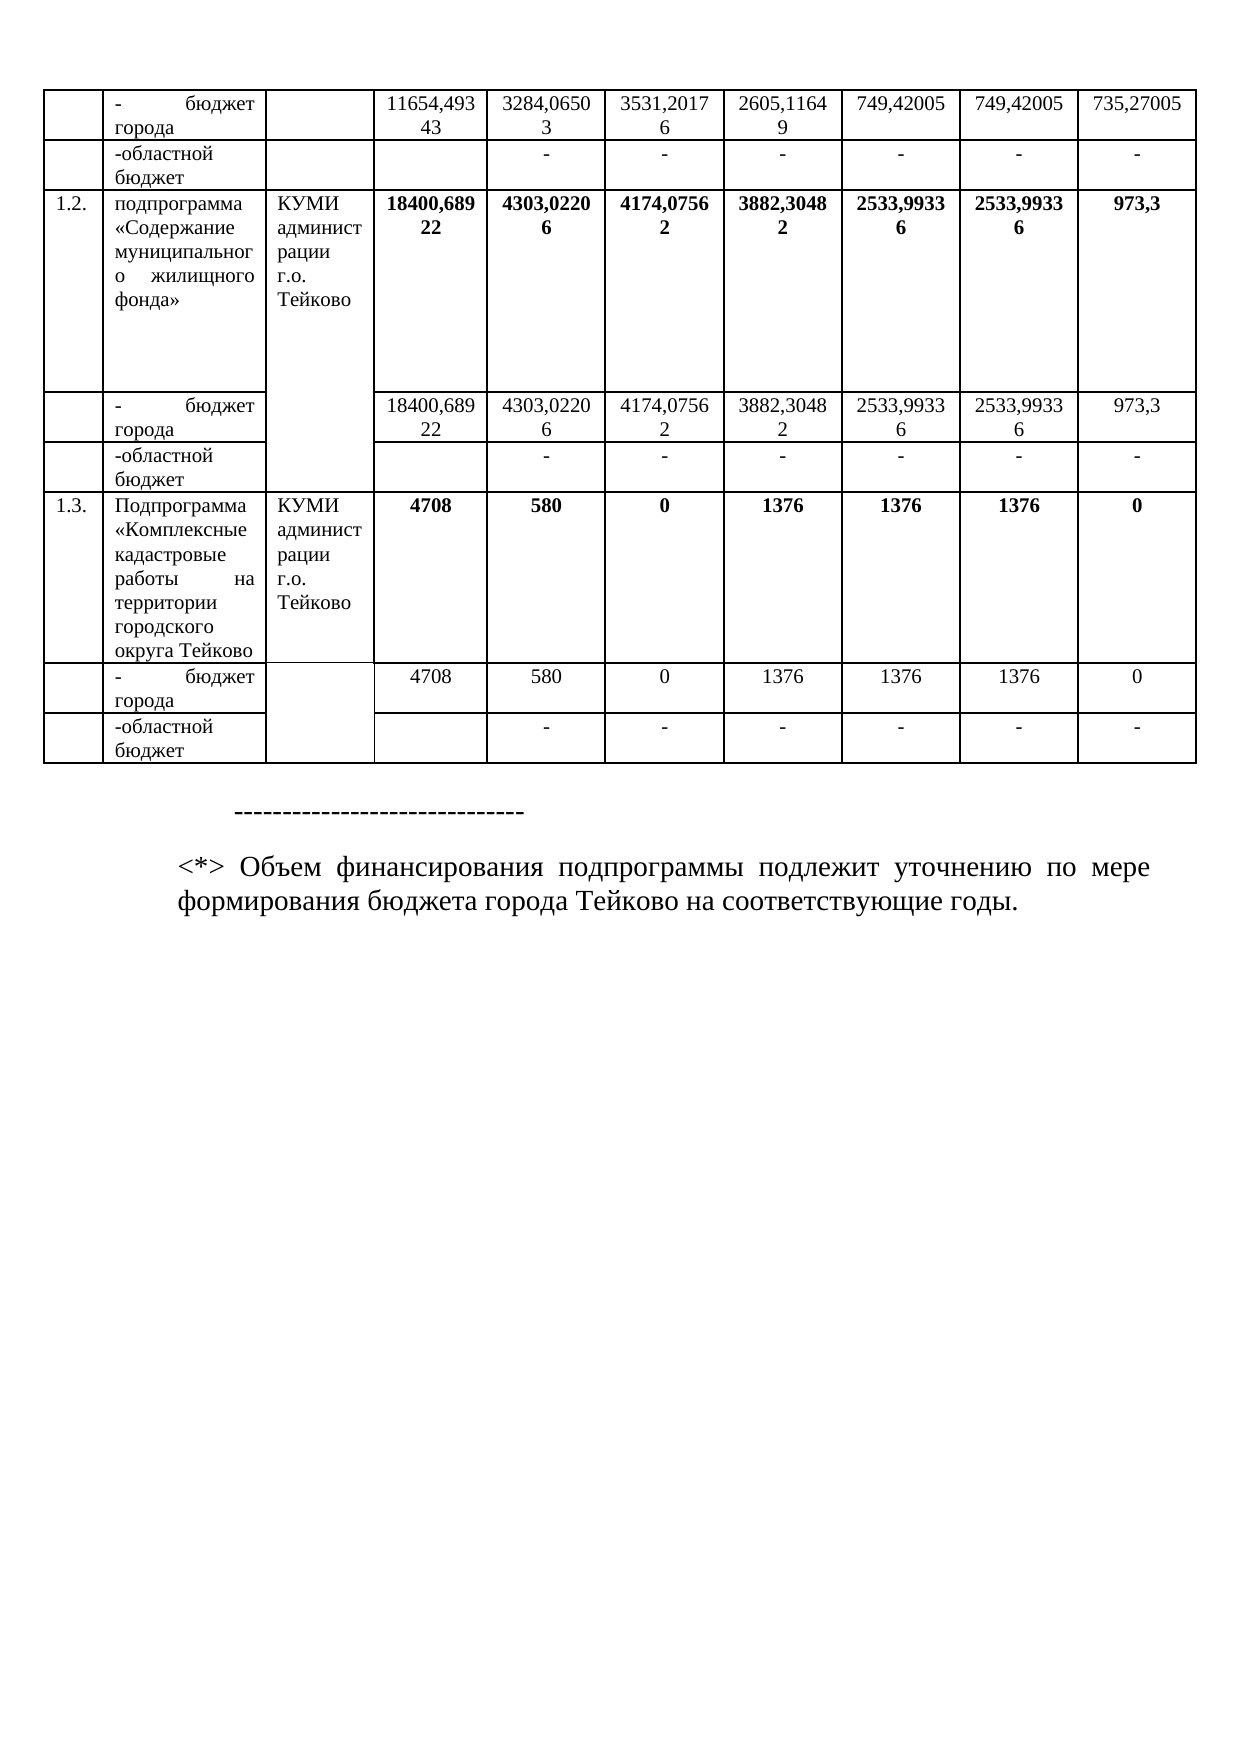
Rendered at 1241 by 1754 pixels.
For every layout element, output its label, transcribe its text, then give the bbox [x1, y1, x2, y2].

table_cell Подпрограмма «Комплексные кадастровые работы на территории городского округа Тейково [104, 493, 265, 662]
table_cell - [488, 141, 604, 189]
table_cell - [843, 443, 959, 491]
text ------------------------------ [177, 793, 1152, 827]
table_cell 2533,99336 [843, 191, 959, 391]
table_cell [45, 91, 102, 139]
table_cell 0 [1079, 493, 1195, 662]
table_cell [45, 714, 102, 762]
table_cell 1376 [961, 493, 1077, 662]
table_cell [267, 712, 374, 762]
table_cell - [725, 141, 841, 189]
table_cell -областной бюджет [104, 443, 265, 491]
table_cell 973,3 [1079, 393, 1195, 441]
table_cell 749,42005 [961, 91, 1077, 139]
table_cell - [843, 141, 959, 189]
table_cell [267, 141, 373, 189]
table_cell - [961, 443, 1077, 491]
table_cell [375, 714, 486, 762]
table_cell 4303,02206 [488, 191, 604, 391]
table_cell 0 [606, 493, 723, 662]
table_cell 11654,49343 [375, 91, 486, 139]
table_cell 1.3. [45, 493, 102, 662]
table_cell 0 [606, 664, 723, 712]
table_cell -областной бюджет [104, 714, 265, 762]
table_cell - [606, 443, 723, 491]
table_cell [375, 443, 486, 491]
table_cell [267, 663, 374, 712]
table_cell - [606, 141, 723, 189]
table_cell 1376 [961, 664, 1077, 712]
table_cell 1376 [725, 493, 841, 662]
table_cell 4708 [375, 493, 486, 662]
table_cell 1376 [725, 664, 841, 712]
table_cell 0 [1079, 664, 1195, 712]
table_cell 3882,30482 [725, 191, 841, 391]
table_cell - [725, 443, 841, 491]
table_cell - бюджет города [104, 664, 265, 712]
text <*> Объем финансирования подпрограммы подлежит уточнению по мере формирования бюджета города Тейково на соответствующие годы. [177, 849, 1152, 917]
table_cell [45, 141, 102, 189]
table_cell 1376 [843, 493, 959, 662]
table_cell 973,3 [1079, 191, 1195, 391]
table_cell -областной бюджет [104, 141, 265, 189]
table_cell подпрограмма «Содержание муниципального жилищного фонда» [104, 191, 265, 391]
table_cell - [843, 714, 959, 762]
table_cell 18400,68922 [375, 191, 486, 391]
table_cell [45, 393, 102, 441]
table_cell 3531,20176 [606, 91, 723, 139]
table_cell 4174,07562 [606, 393, 723, 441]
table_cell 735,27005 [1079, 91, 1195, 139]
table_cell 1376 [843, 664, 959, 712]
table_cell 3284,06503 [488, 91, 604, 139]
table_cell 1.2. [45, 191, 102, 391]
table_cell - [1079, 714, 1195, 762]
table_cell 2533,99336 [961, 393, 1077, 441]
table_cell 580 [488, 664, 604, 712]
table_cell - [606, 714, 723, 762]
table_cell 2533,99336 [843, 393, 959, 441]
table_cell 749,42005 [843, 91, 959, 139]
table_cell - [1079, 443, 1195, 491]
table_cell - [1079, 141, 1195, 189]
table_cell 4174,07562 [606, 191, 723, 391]
table_cell 4303,02206 [488, 393, 604, 441]
table_cell - [961, 141, 1077, 189]
table_cell - [488, 443, 604, 491]
table_cell [45, 443, 102, 491]
table_cell [45, 664, 102, 712]
table_cell 18400,68922 [375, 393, 486, 441]
table_cell 4708 [375, 664, 486, 712]
table_cell - бюджет города [104, 393, 265, 441]
table_cell КУМИ администрации г.о. Тейково [267, 191, 373, 491]
table_cell [375, 141, 486, 189]
table_cell 3882,30482 [725, 393, 841, 441]
table_cell КУМИ администрации г.о. Тейково [267, 493, 373, 662]
table_cell 2605,11649 [725, 91, 841, 139]
table_cell - бюджет города [104, 91, 265, 139]
table_cell - [488, 714, 604, 762]
table_cell 2533,99336 [961, 191, 1077, 391]
table_cell - [961, 714, 1077, 762]
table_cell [267, 91, 373, 139]
table_cell - [725, 714, 841, 762]
table_cell 580 [488, 493, 604, 662]
